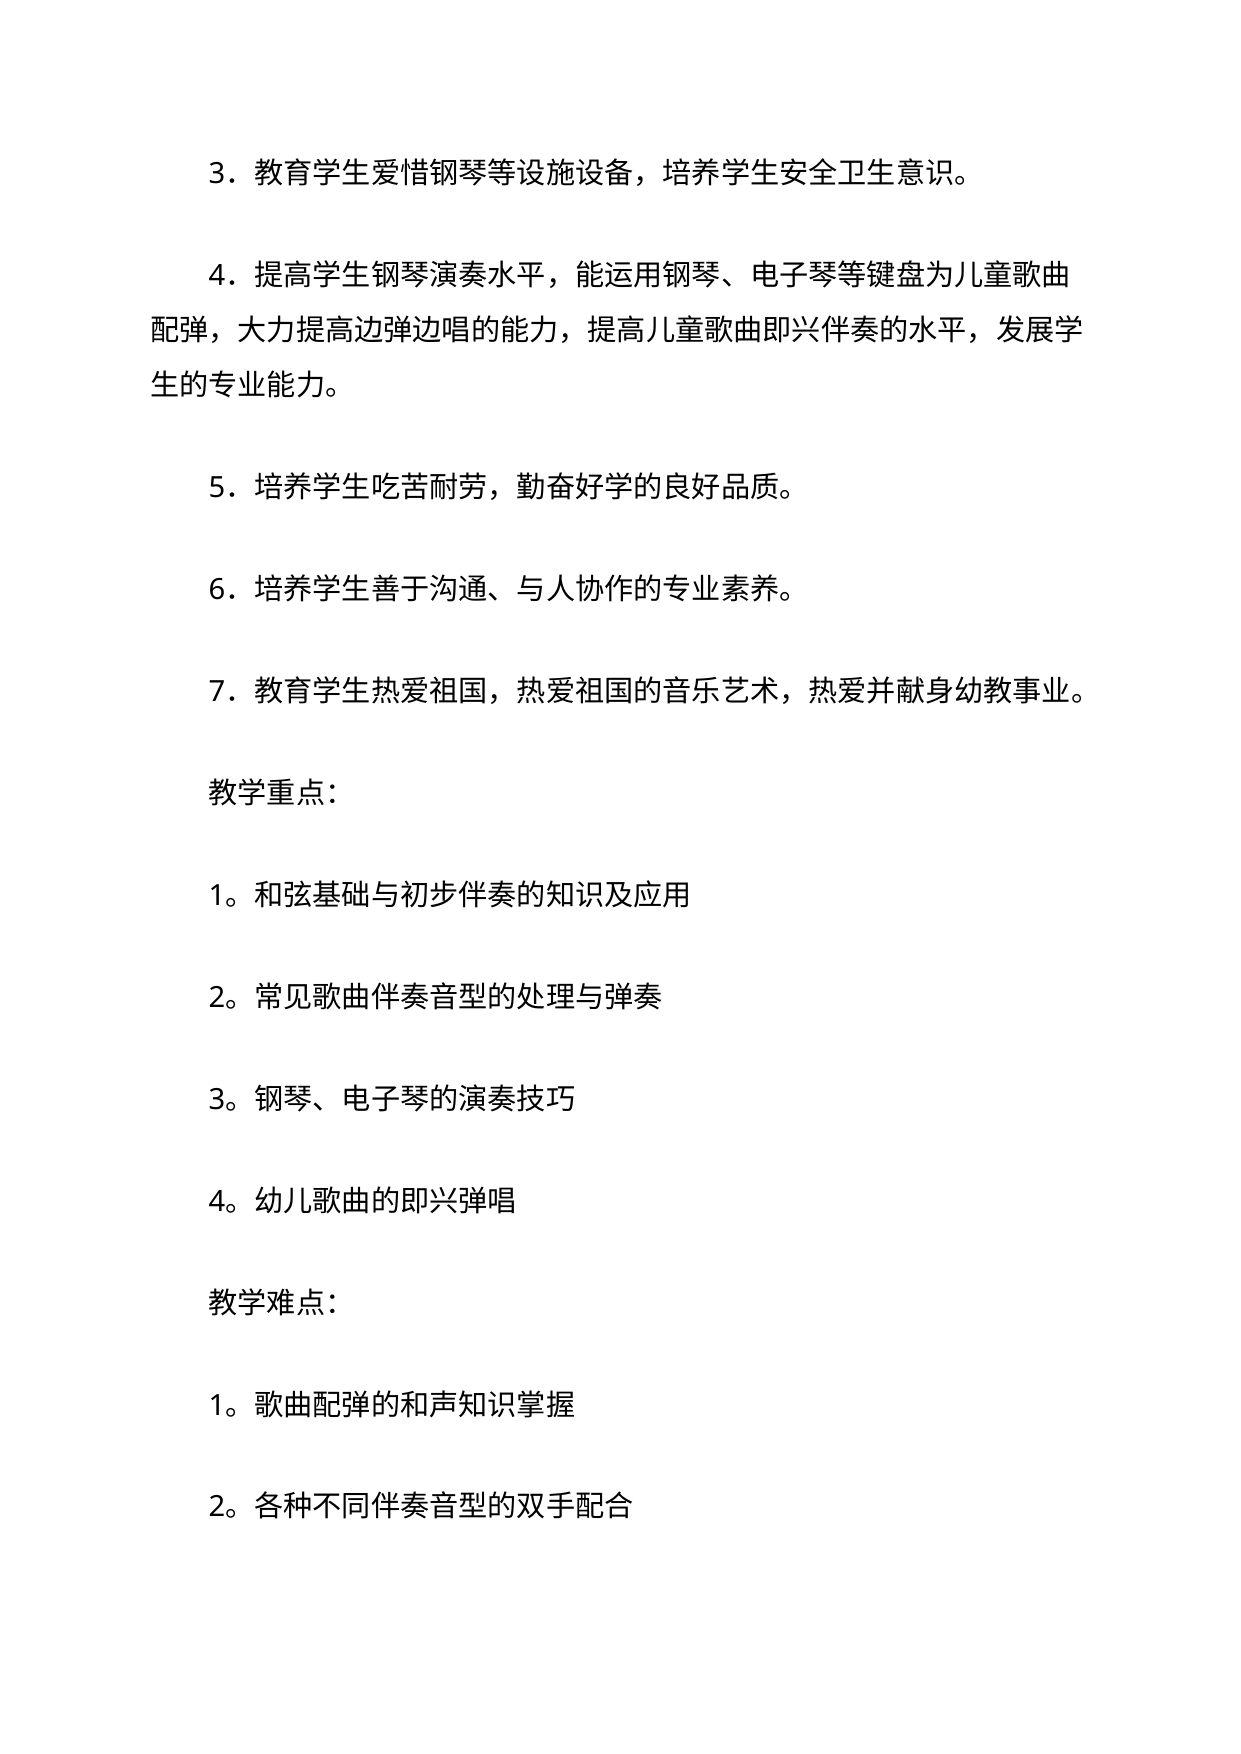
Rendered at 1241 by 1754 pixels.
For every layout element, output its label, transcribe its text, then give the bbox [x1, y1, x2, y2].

text 教学重点： [150, 769, 1090, 812]
text 3。钢琴、电子琴的演奏技巧 [150, 1075, 1090, 1118]
text 6．培养学生善于沟通、与人协作的专业素养。 [150, 566, 1090, 608]
text 2。各种不同伴奏音型的双手配合 [150, 1483, 1090, 1525]
text 教学难点： [150, 1279, 1090, 1322]
text 7．教育学生热爱祖国，热爱祖国的音乐艺术，热爱并献身幼教事业。 [150, 668, 1090, 710]
text 4．提高学生钢琴演奏水平，能运用钢琴、电子琴等键盘为儿童歌曲配弹，大力提高边弹边唱的能力，提高儿童歌曲即兴伴奏的水平，发展学生的专业能力。 [150, 252, 1090, 404]
text 4。幼儿歌曲的即兴弹唱 [150, 1177, 1090, 1220]
text 1。歌曲配弹的和声知识掌握 [150, 1381, 1090, 1423]
text 5．培养学生吃苦耐劳，勤奋好学的良好品质。 [150, 464, 1090, 506]
text 3．教育学生爱惜钢琴等设施设备，培养学生安全卫生意识。 [150, 150, 1090, 192]
text 1。和弦基础与初步伴奏的知识及应用 [150, 871, 1090, 914]
text 2。常见歌曲伴奏音型的处理与弹奏 [150, 973, 1090, 1016]
